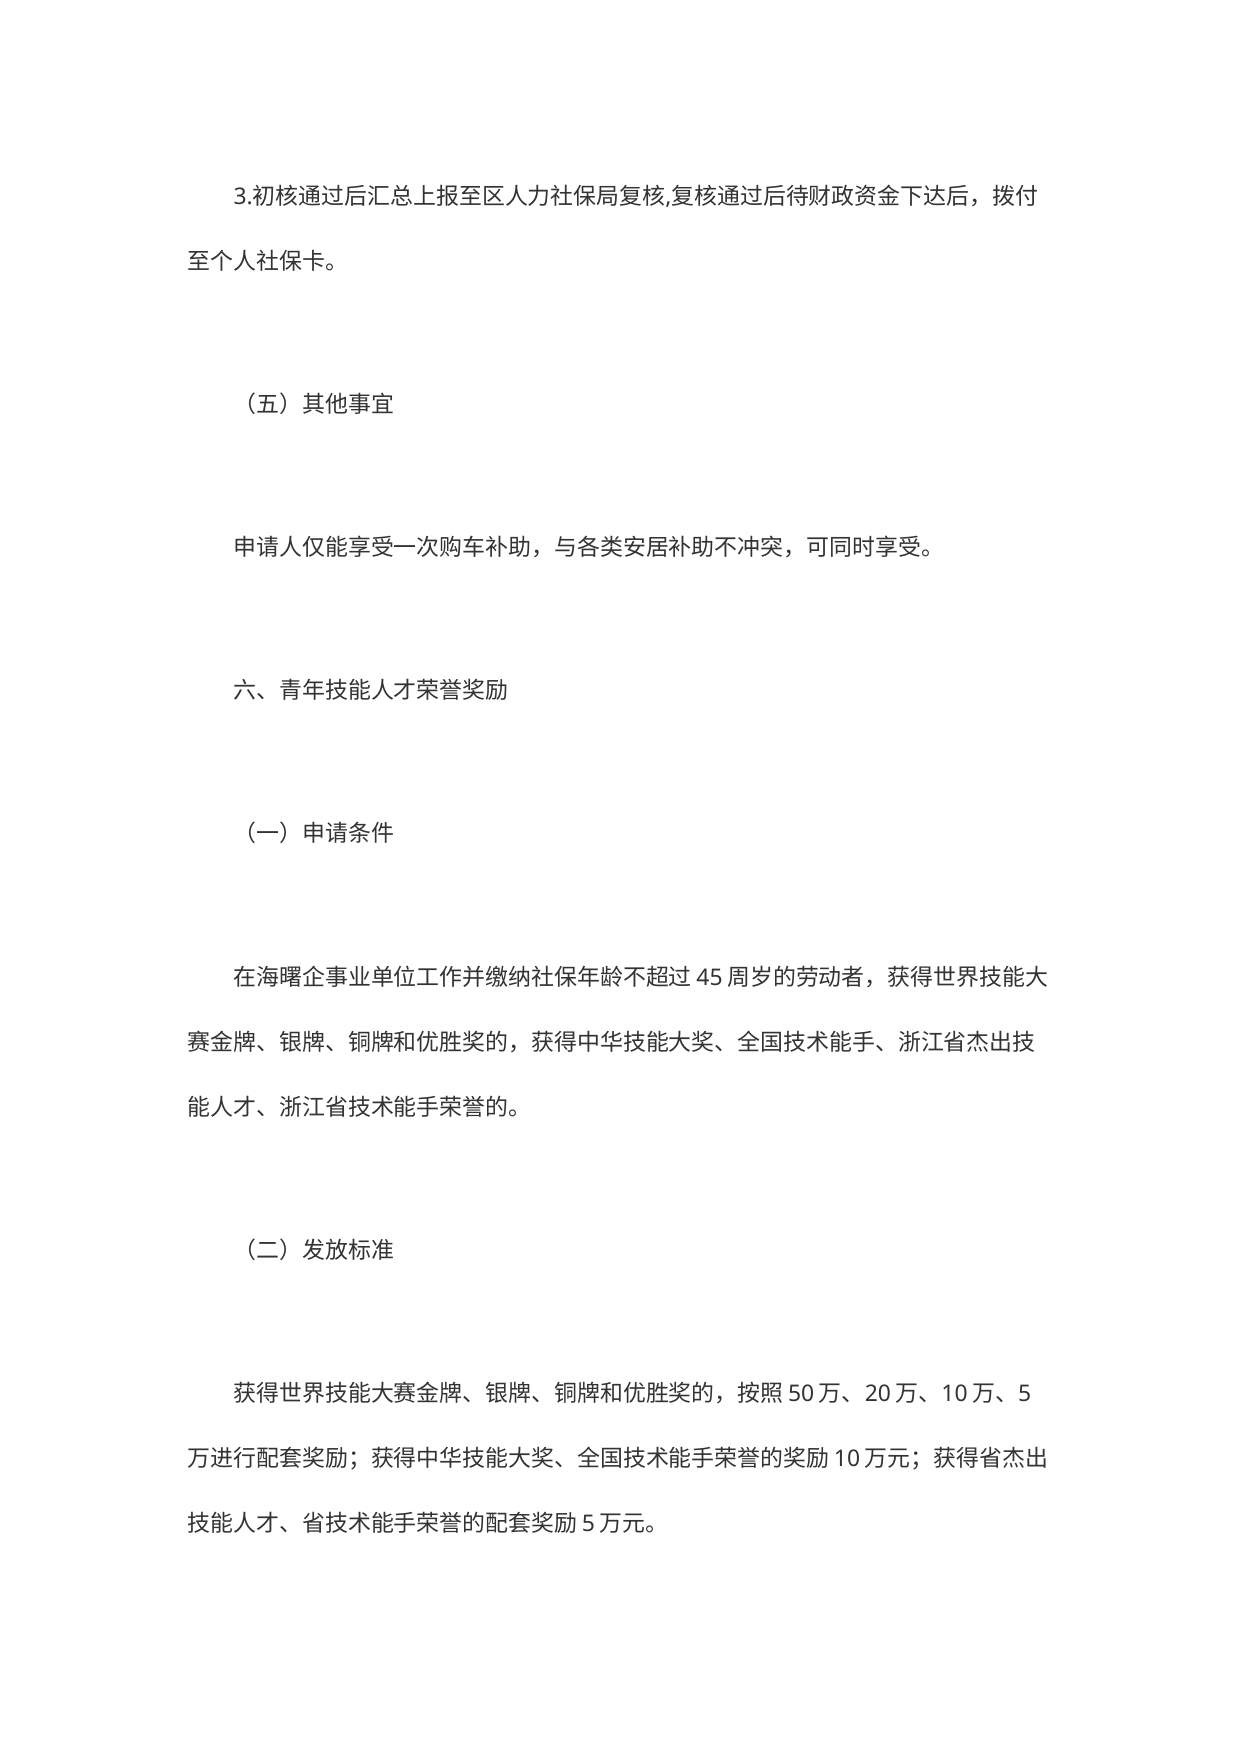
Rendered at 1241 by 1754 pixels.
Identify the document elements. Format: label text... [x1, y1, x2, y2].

text （二）发放标准 [187, 1216, 1053, 1281]
text （五）其他事宜 [187, 370, 1053, 435]
text （一）申请条件 [187, 799, 1053, 864]
text 申请人仅能享受一次购车补助，与各类安居补助不冲突，可同时享受。 [187, 513, 1053, 578]
text 获得世界技能大赛金牌、银牌、铜牌和优胜奖的，按照50万、20万、10万、5万进行配套奖励；获得中华技能大奖、全国技术能手荣誉的奖励10万元；获得省杰出技能人才、省技术能手荣誉的配套奖励5万元。 [187, 1359, 1053, 1554]
text 六、青年技能人才荣誉奖励 [187, 656, 1053, 721]
text 在海曙企事业单位工作并缴纳社保年龄不超过45周岁的劳动者，获得世界技能大赛金牌、银牌、铜牌和优胜奖的，获得中华技能大奖、全国技术能手、浙江省杰出技能人才、浙江省技术能手荣誉的。 [187, 943, 1053, 1138]
text 3.初核通过后汇总上报至区人力社保局复核,复核通过后待财政资金下达后，拨付至个人社保卡。 [187, 162, 1053, 292]
